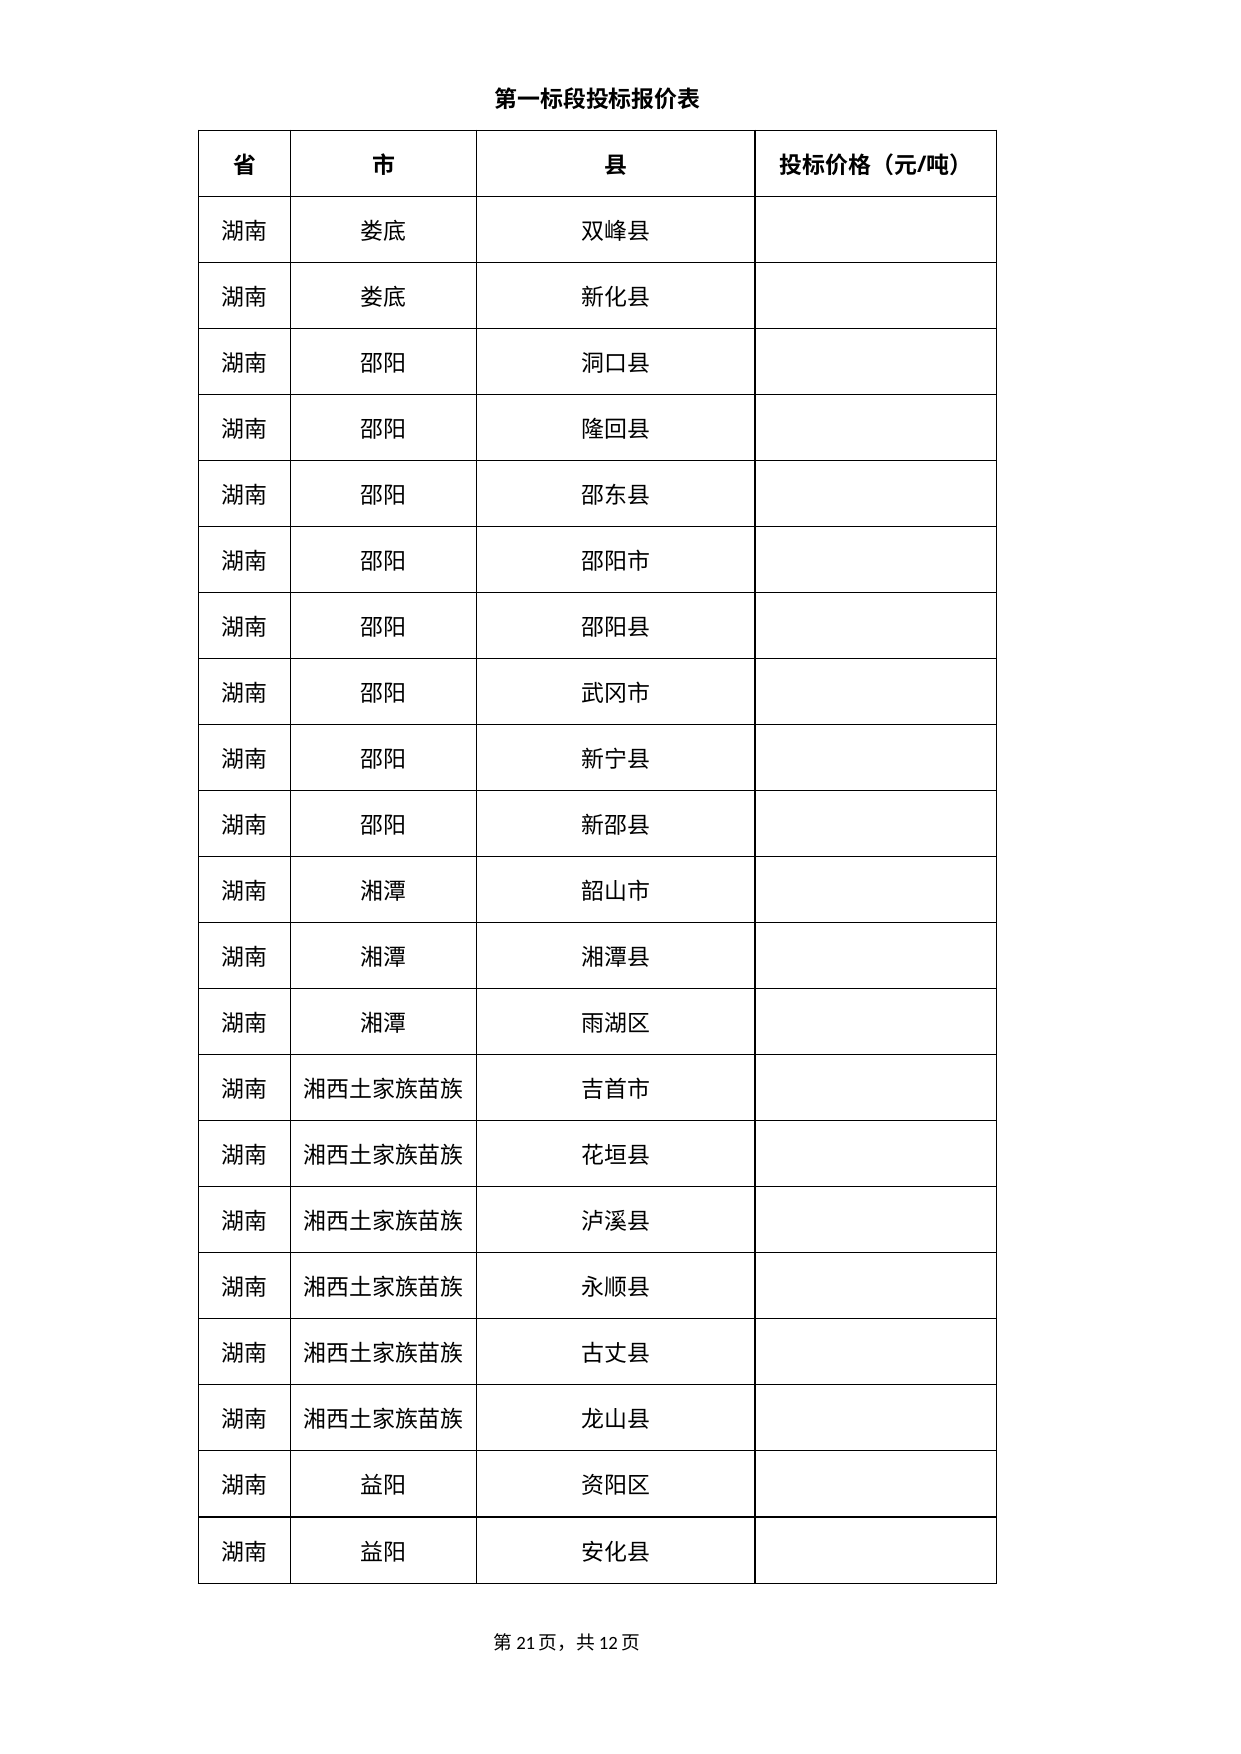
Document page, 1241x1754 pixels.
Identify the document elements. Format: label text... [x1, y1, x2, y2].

table_cell 邵阳市 [477, 527, 754, 592]
table_cell [756, 1451, 996, 1516]
table_cell [756, 725, 996, 790]
table_cell 永顺县 [477, 1253, 754, 1318]
table_cell 安化县 [477, 1518, 754, 1582]
table_cell 湖南 [199, 1385, 290, 1450]
table_cell 湖南 [199, 725, 290, 790]
table_cell [756, 1518, 996, 1582]
table_cell 湖南 [199, 197, 290, 262]
table_cell 湘潭县 [477, 923, 754, 988]
table_cell 湖南 [199, 1518, 290, 1582]
table_header 第一标段投标报价表 [198, 65, 996, 129]
table_cell 资阳区 [477, 1451, 754, 1516]
table_cell [756, 461, 996, 526]
table_cell 湖南 [199, 461, 290, 526]
table_cell [756, 1187, 996, 1252]
table_cell 湖南 [199, 263, 290, 328]
table_cell 古丈县 [477, 1319, 754, 1384]
table_cell 湖南 [199, 1253, 290, 1318]
table_cell 邵阳 [291, 791, 476, 856]
table_cell [756, 989, 996, 1054]
table_cell 邵阳 [291, 527, 476, 592]
table_cell [756, 1121, 996, 1186]
table_cell 益阳 [291, 1451, 476, 1516]
table_cell 县 [477, 131, 754, 196]
table_cell 投标价格（元/吨） [756, 131, 996, 196]
table_cell 湘西土家族苗族 [291, 1385, 476, 1450]
table_cell 新化县 [477, 263, 754, 328]
table_cell 湖南 [199, 1187, 290, 1252]
table_cell 吉首市 [477, 1055, 754, 1120]
table_cell 湖南 [199, 329, 290, 394]
table_cell [756, 395, 996, 460]
table_cell 邵阳县 [477, 593, 754, 658]
table_cell 湖南 [199, 395, 290, 460]
table_cell [756, 329, 996, 394]
table_cell 湖南 [199, 1451, 290, 1516]
table_cell 邵东县 [477, 461, 754, 526]
table_cell 隆回县 [477, 395, 754, 460]
table_cell 湖南 [199, 1055, 290, 1120]
table_cell [756, 923, 996, 988]
table_cell 湘潭 [291, 923, 476, 988]
table_cell [756, 791, 996, 856]
table_cell 湖南 [199, 791, 290, 856]
table_cell 湖南 [199, 1319, 290, 1384]
table_cell 湘西土家族苗族 [291, 1055, 476, 1120]
table_cell [756, 527, 996, 592]
table_cell 湘西土家族苗族 [291, 1187, 476, 1252]
table_cell 双峰县 [477, 197, 754, 262]
table_cell [756, 659, 996, 724]
table_cell 邵阳 [291, 725, 476, 790]
table_cell 雨湖区 [477, 989, 754, 1054]
table_cell 益阳 [291, 1518, 476, 1582]
table_cell 省 [199, 131, 290, 196]
table_cell 湖南 [199, 923, 290, 988]
table_cell 湘潭 [291, 989, 476, 1054]
table_cell 新邵县 [477, 791, 754, 856]
table_cell 湘西土家族苗族 [291, 1319, 476, 1384]
table_cell 邵阳 [291, 329, 476, 394]
table_cell 湖南 [199, 1121, 290, 1186]
table_cell [756, 197, 996, 262]
table_cell [756, 1385, 996, 1450]
table_cell [756, 857, 996, 922]
table_cell 湖南 [199, 659, 290, 724]
table_cell 湘潭 [291, 857, 476, 922]
table_cell [756, 1253, 996, 1318]
table_cell 湖南 [199, 593, 290, 658]
table_cell 邵阳 [291, 395, 476, 460]
table_cell 新宁县 [477, 725, 754, 790]
table_cell 邵阳 [291, 659, 476, 724]
table_cell 泸溪县 [477, 1187, 754, 1252]
table_cell 洞口县 [477, 329, 754, 394]
table_cell 龙山县 [477, 1385, 754, 1450]
table_cell [756, 263, 996, 328]
table_cell 邵阳 [291, 461, 476, 526]
table_cell 湘西土家族苗族 [291, 1121, 476, 1186]
table_cell 湖南 [199, 857, 290, 922]
table_cell 湘西土家族苗族 [291, 1253, 476, 1318]
table_cell 娄底 [291, 197, 476, 262]
table_cell [756, 593, 996, 658]
table_cell 花垣县 [477, 1121, 754, 1186]
table_cell 邵阳 [291, 593, 476, 658]
table_cell [756, 1055, 996, 1120]
table_cell 武冈市 [477, 659, 754, 724]
table_cell 韶山市 [477, 857, 754, 922]
table_cell [756, 1319, 996, 1384]
table_cell 市 [291, 131, 476, 196]
table_cell 湖南 [199, 989, 290, 1054]
table_cell 娄底 [291, 263, 476, 328]
table_cell 湖南 [199, 527, 290, 592]
